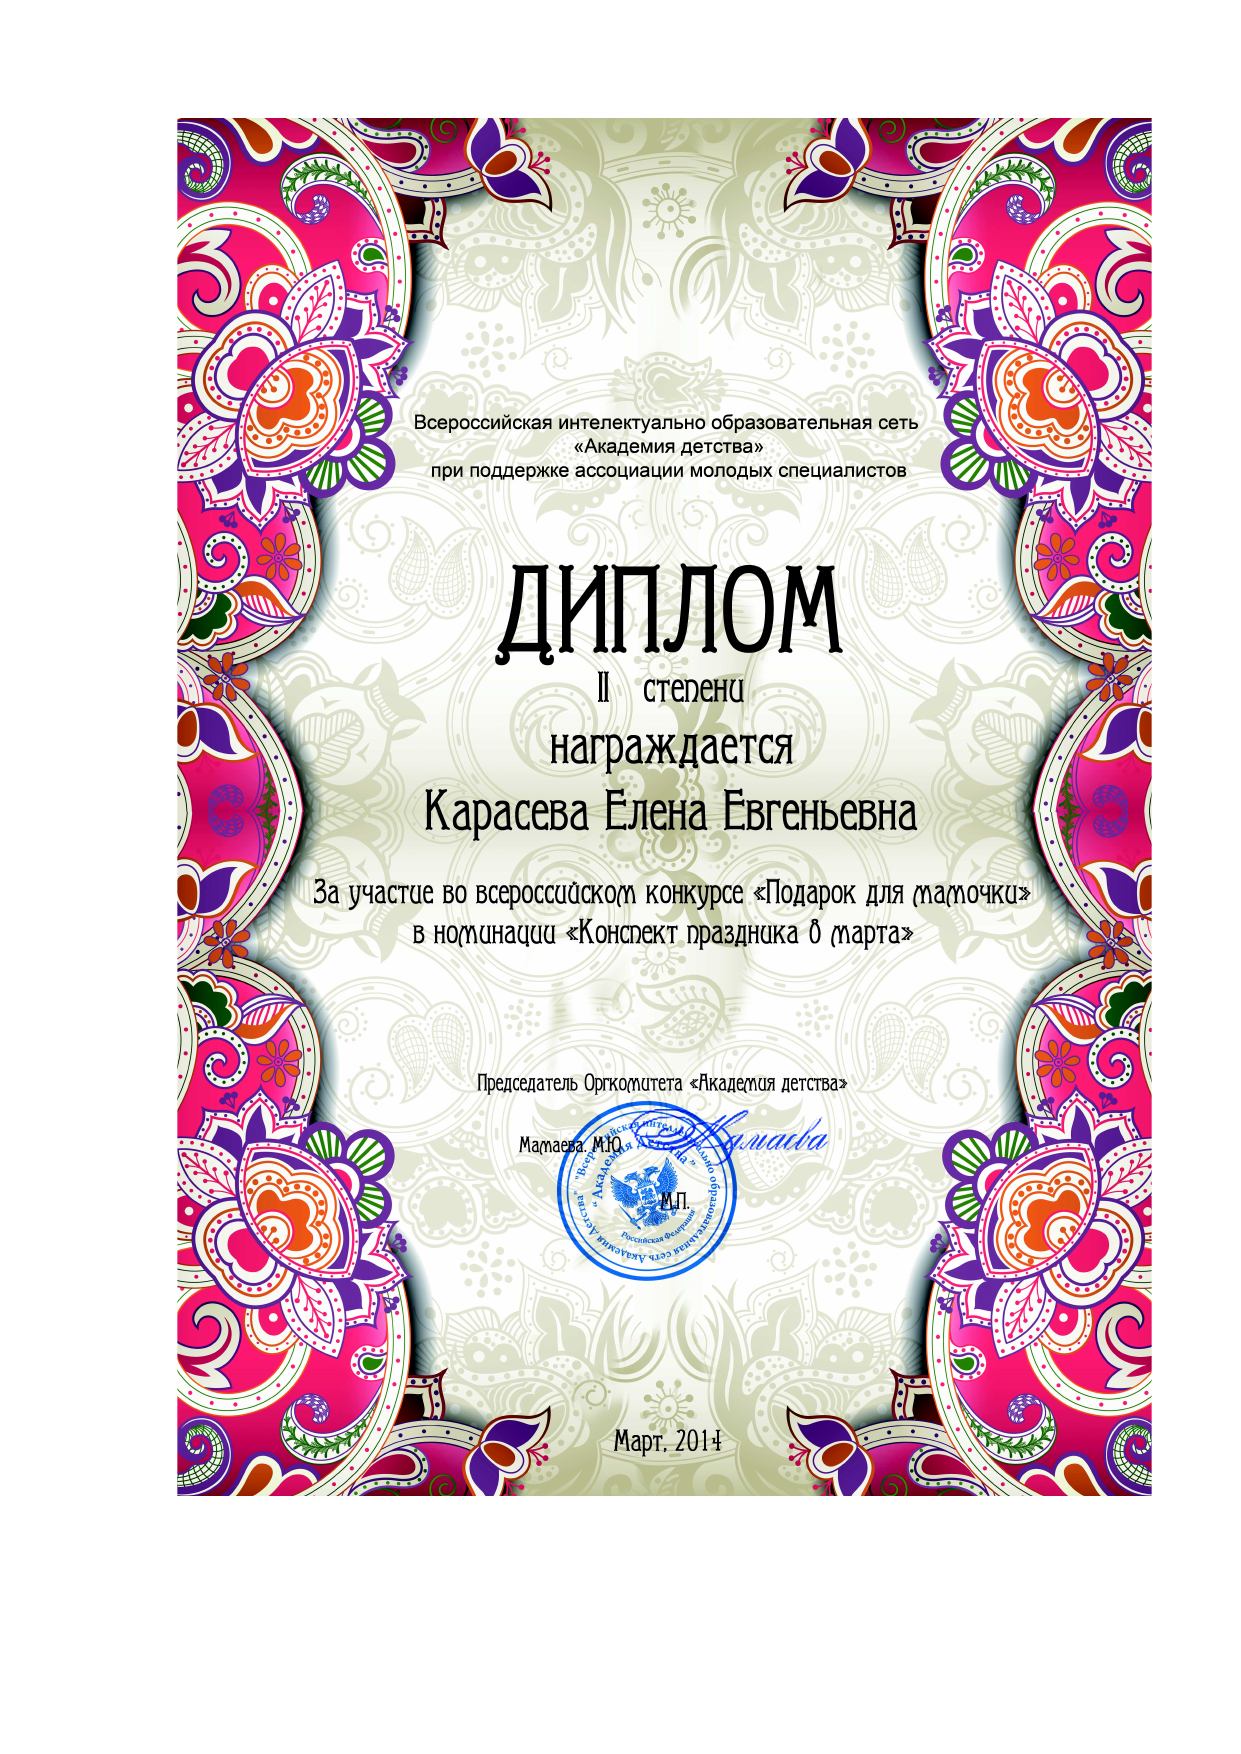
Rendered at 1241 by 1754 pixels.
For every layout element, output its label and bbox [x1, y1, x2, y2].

picture [177, 118, 1152, 1496]
